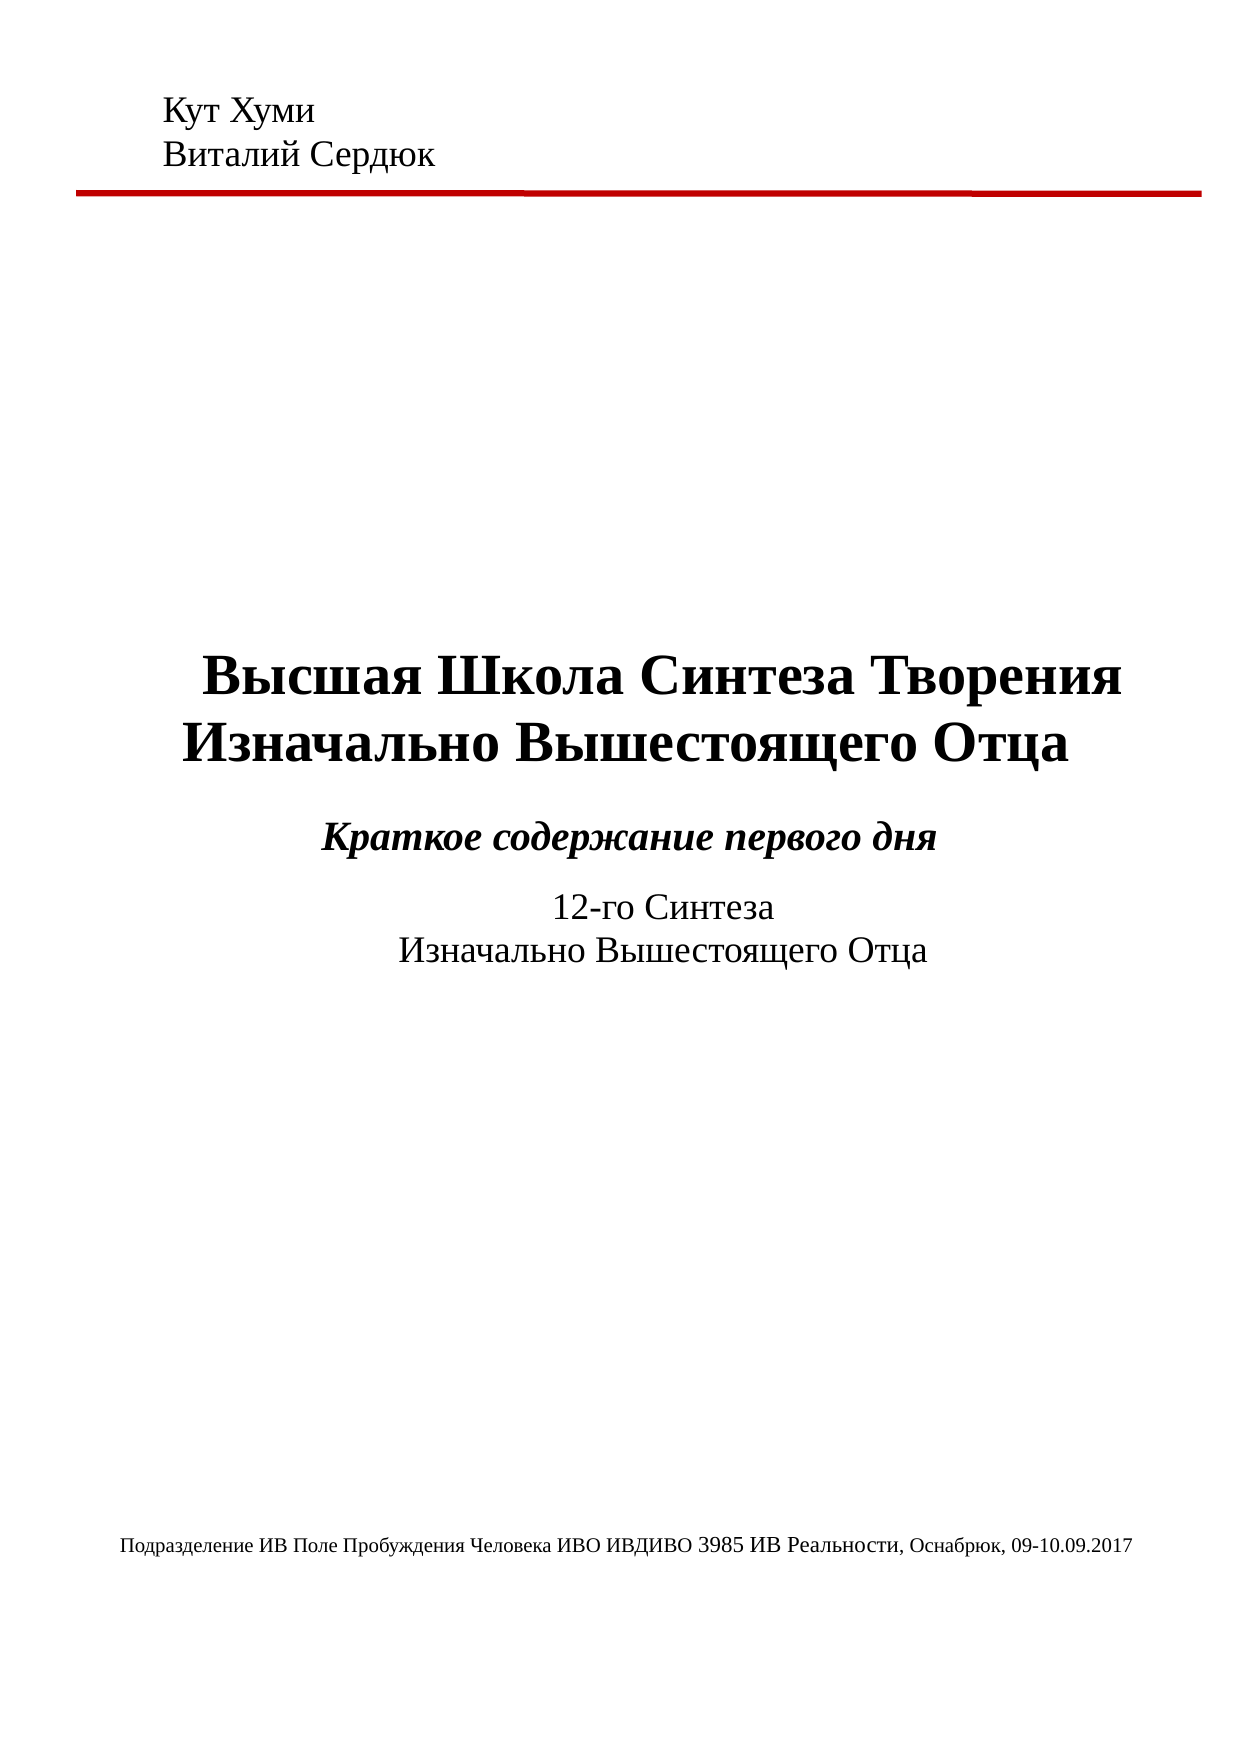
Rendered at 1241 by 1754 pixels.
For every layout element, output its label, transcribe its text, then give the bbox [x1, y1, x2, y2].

text Изначально Вышестоящего Отца [89, 928, 1163, 971]
text Виталий Сердюк [89, 131, 1163, 174]
text Высшая Школа Синтеза Творения Изначально Вышестоящего Отца [89, 640, 1163, 774]
text Кут Хуми [89, 88, 1163, 131]
text 12-го Синтеза [89, 884, 1163, 928]
text Краткое содержание первого дня [89, 812, 1163, 859]
text Подразделение ИВ Поле Пробуждения Человека ИВО ИВДИВО 3985 ИВ Реальности, Оснабрюк, 09-10.09.2017 [89, 1531, 1163, 1558]
